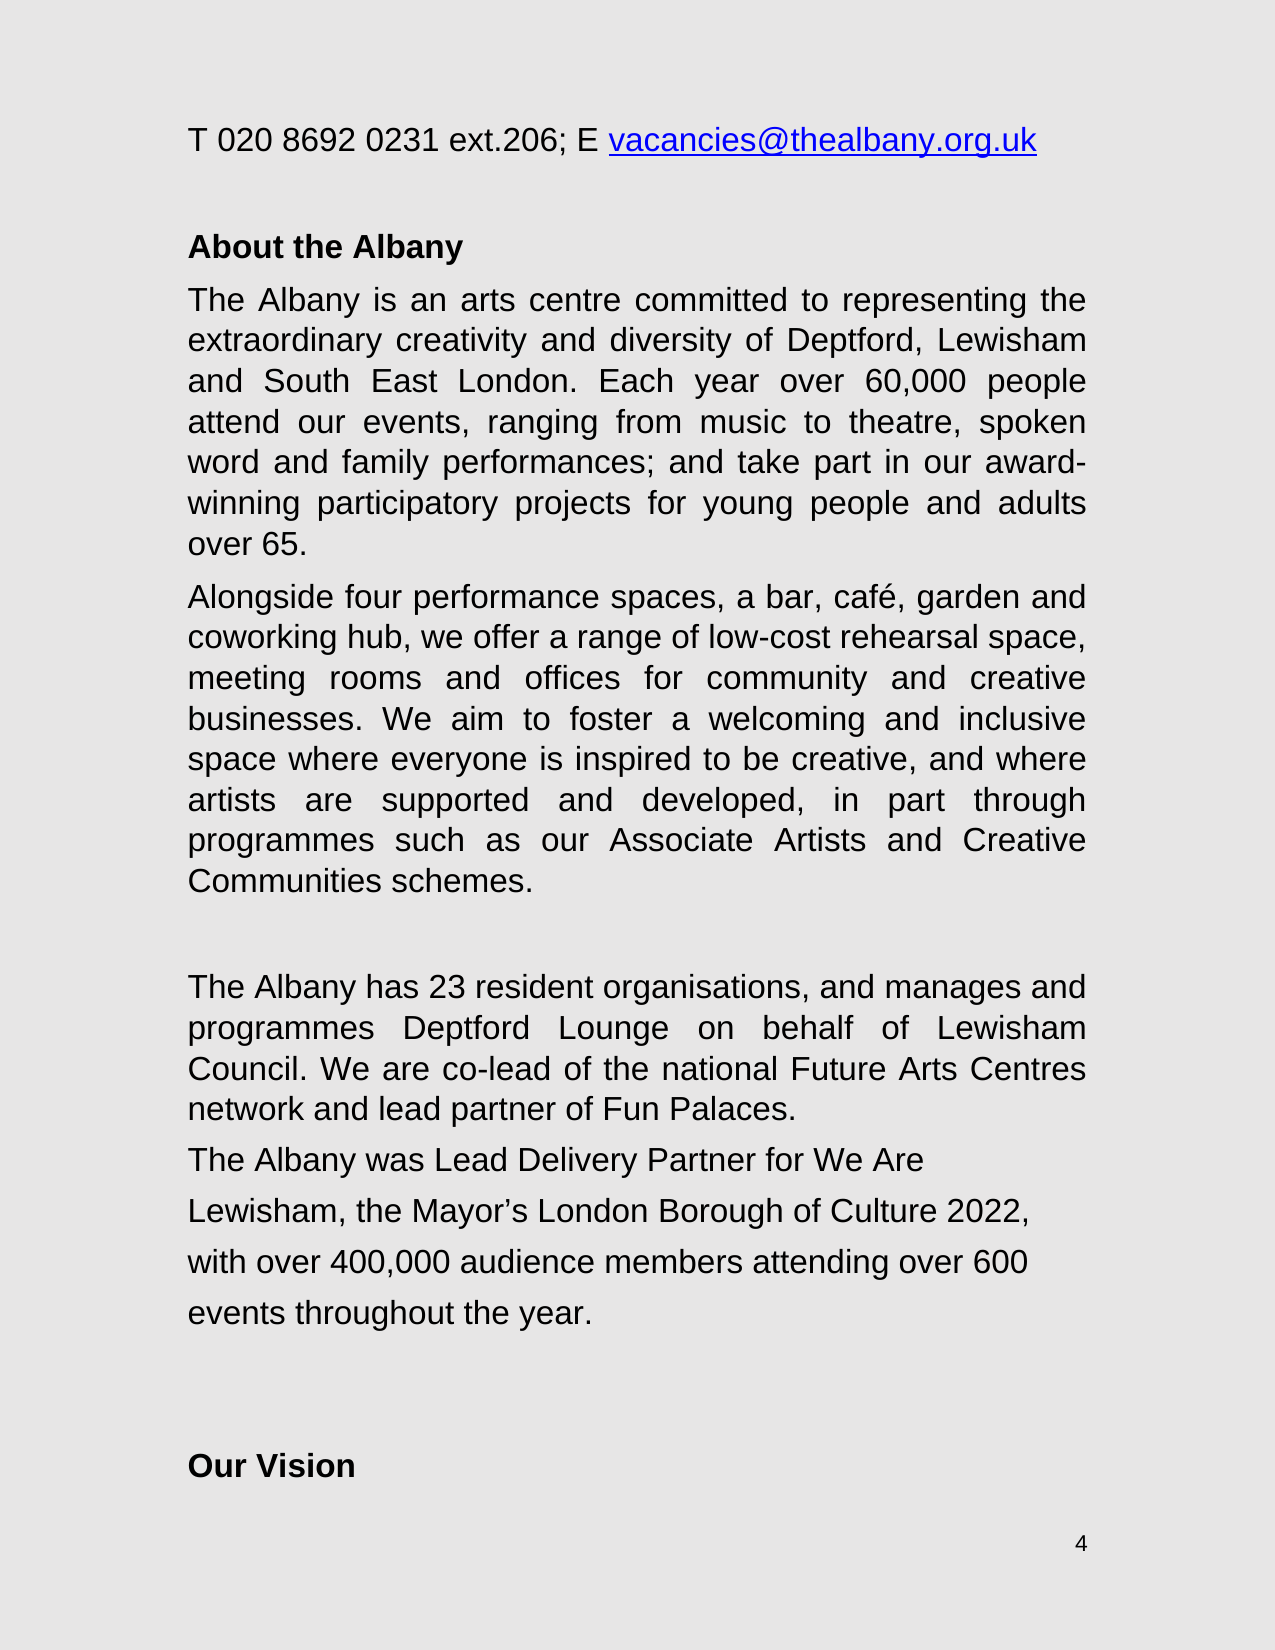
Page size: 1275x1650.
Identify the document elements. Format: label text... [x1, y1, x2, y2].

text The Albany is an arts centre committed to representing the extraordinary creativity and diversity of Deptford, Lewisham and South East London. Each year over 60,000 people attend our events, ranging from music to theatre, spoken word and family performances; and take part in our award-winning participatory projects for young people and adults over 65. [187, 278, 1087, 562]
title Lewisham, the Mayor’s London Borough of Culture 2022, [187, 1191, 1087, 1229]
text Alongside four performance spaces, a bar, café, garden and coworking hub, we offer a range of low-cost rehearsal space, meeting rooms and offices for community and creative businesses. We aim to foster a welcoming and inclusive space where everyone is inspired to be creative, and where artists are supported and developed, in part through programmes such as our Associate Artists and Creative Communities schemes. [187, 574, 1087, 899]
title with over 400,000 audience members attending over 600 [187, 1242, 1087, 1280]
text T 020 8692 0231 ext.206; E vacancies@thealbany.org.uk [187, 118, 1087, 159]
text Our Vision [187, 1446, 1087, 1484]
title events throughout the year. [187, 1293, 1087, 1331]
text The Albany has 23 resident organisations, and manages and programmes Deptford Lounge on behalf of Lewisham Council. We are co-lead of the national Future Arts Centres network and lead partner of Fun Palaces. [187, 965, 1087, 1128]
title The Albany was Lead Delivery Partner for We Are [187, 1140, 1087, 1178]
text About the Albany [187, 224, 1087, 265]
